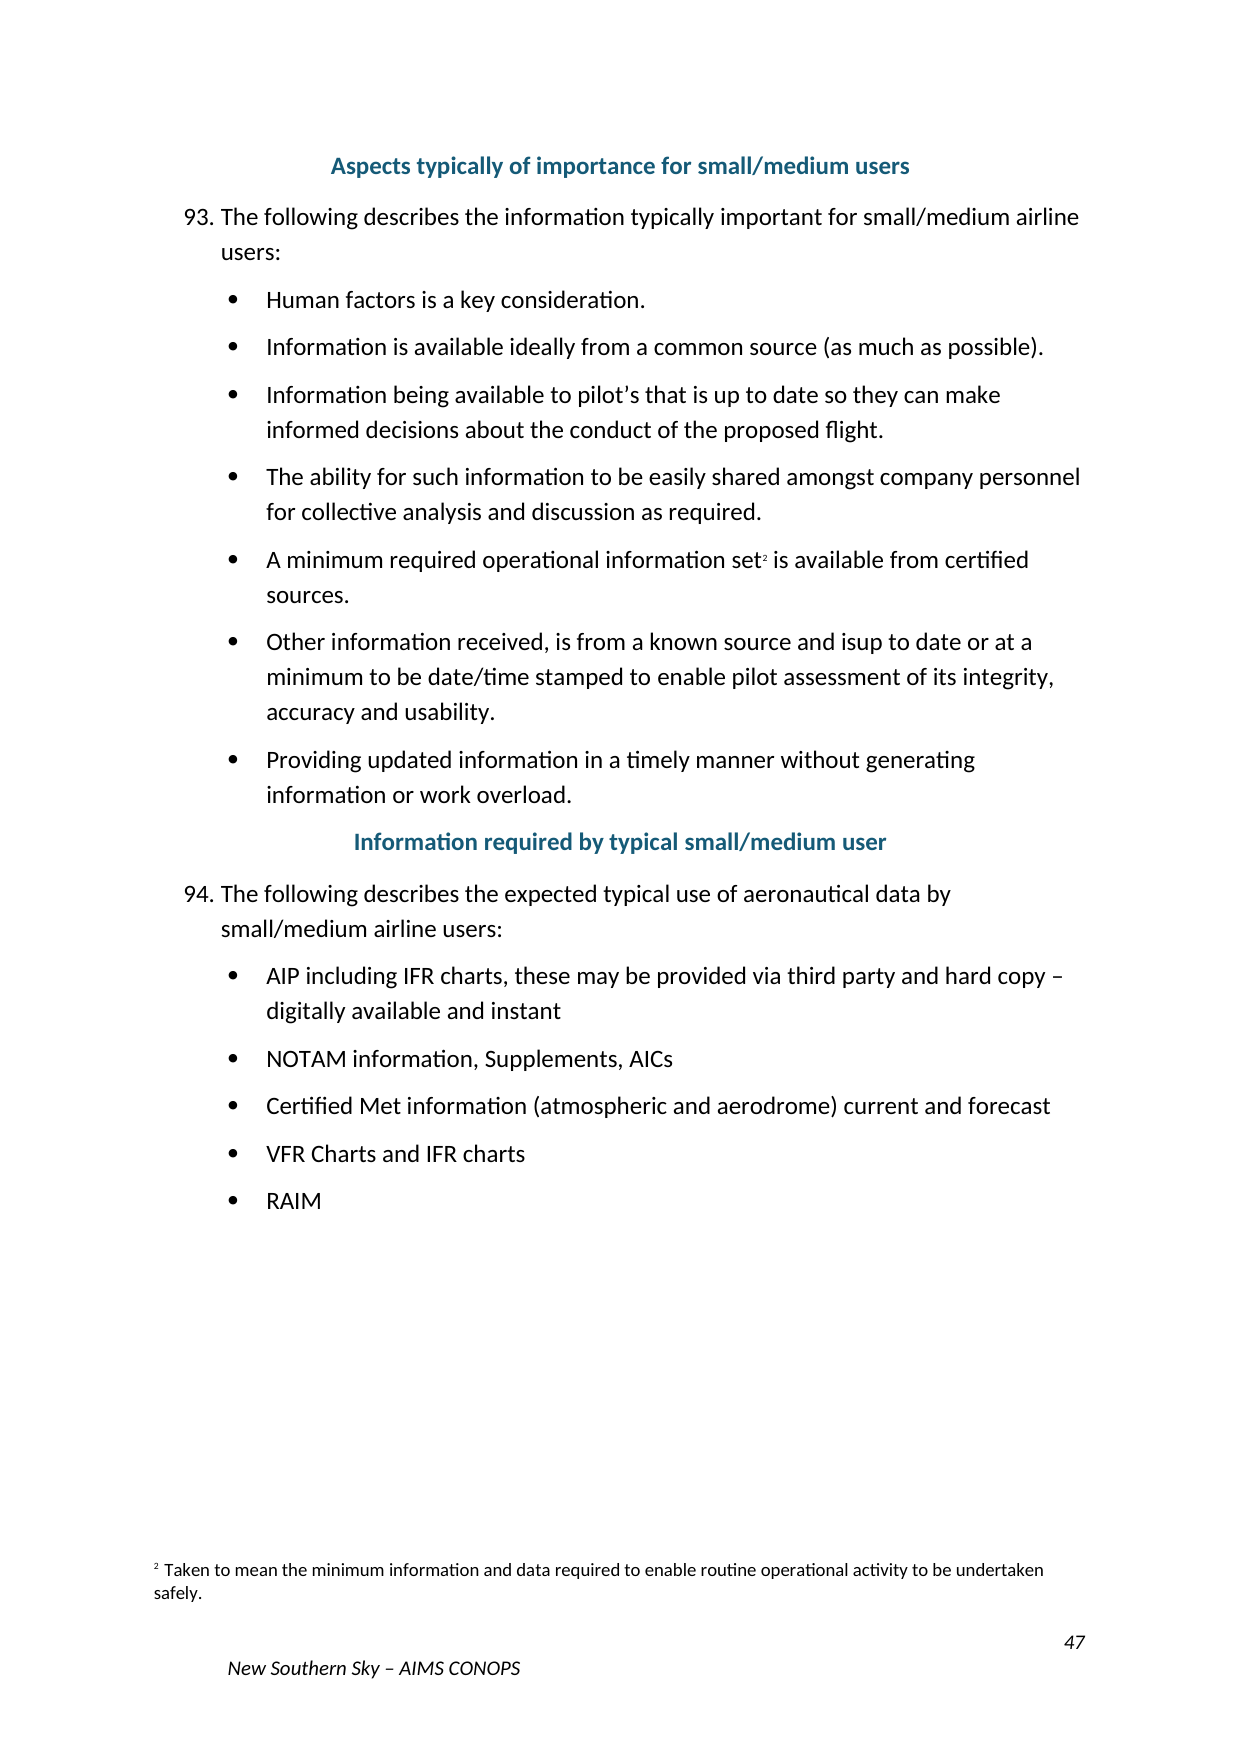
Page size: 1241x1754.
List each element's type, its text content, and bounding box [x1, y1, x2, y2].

list Providing updated information in a timely manner without generating information or work overload. [228, 744, 1087, 809]
list The following describes the information typically important for small/medium airline users: [183, 201, 1087, 267]
list RAIM [228, 1185, 1087, 1216]
list VFR Charts and IFR charts [228, 1138, 1087, 1168]
list A minimum required operational information set is available from certified sources. [228, 544, 1087, 609]
list Human factors is a key consideration. [228, 284, 1087, 314]
list Other information received, is from a known source and isup to date or at a minimum to be date/time stamped to enable pilot assessment of its integrity, accuracy and usability. [228, 626, 1087, 727]
list The following describes the expected typical use of aeronautical data by small/medium airline users: [183, 878, 1087, 943]
list Information is available ideally from a common source (as much as possible). [228, 331, 1087, 362]
list AIP including IFR charts, these may be provided via third party and hard copy – digitally available and instant [228, 960, 1087, 1026]
list NOTAM information, Supplements, AICs [228, 1043, 1087, 1073]
list The ability for such information to be easily shared amongst company personnel for collective analysis and discussion as required. [228, 461, 1087, 527]
subtitle Information required by typical small/medium user [153, 826, 1087, 857]
subtitle Aspects typically of importance for small/medium users [153, 150, 1087, 181]
list Information being available to pilot’s that is up to date so they can make informed decisions about the conduct of the proposed flight. [228, 379, 1087, 444]
list Certified Met information (atmospheric and aerodrome) current and forecast [228, 1090, 1087, 1121]
